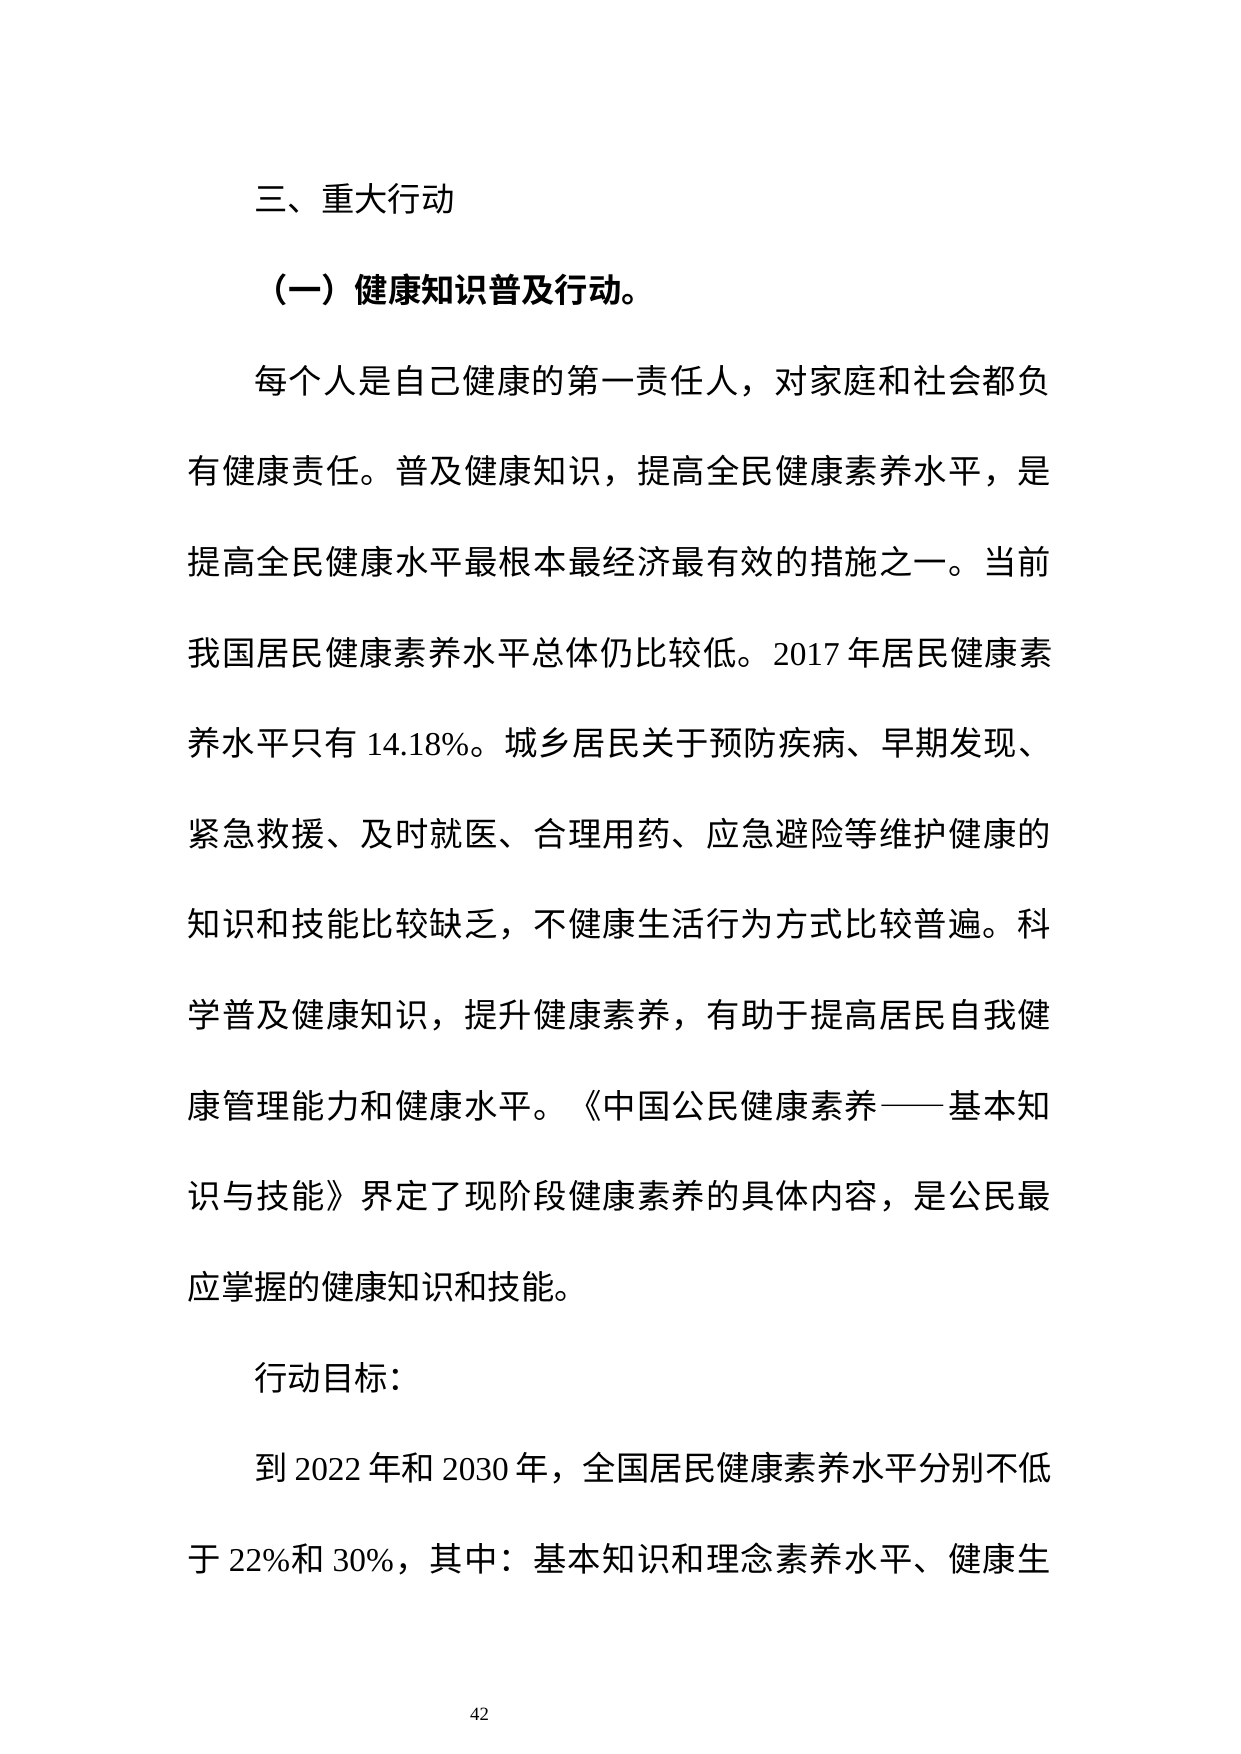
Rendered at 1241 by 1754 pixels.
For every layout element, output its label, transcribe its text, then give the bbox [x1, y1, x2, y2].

text 每个人是自己健康的第一责任人，对家庭和社会都负有健康责任。普及健康知识，提高全民健康素养水平，是提高全民健康水平最根本最经济最有效的措施之一。当前，我国居民健康素养水平总体仍比较低。2017年居民健康素养水平只有14.18%。城乡居民关于预防疾病、早期发现、紧急救援、及时就医、合理用药、应急避险等维护健康的知识和技能比较缺乏，不健康生活行为方式比较普遍。科学普及健康知识，提升健康素养，有助于提高居民自我健康管理能力和健康水平。《中国公民健康素养——基本知识与技能》界定了现阶段健康素养的具体内容，是公民最应掌握的健康知识和技能。 [187, 333, 1053, 1330]
text 三、重大行动 [187, 152, 1053, 243]
text （一）健康知识普及行动。 [187, 243, 1053, 333]
text 行动目标： [187, 1330, 1053, 1421]
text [187, 1421, 1053, 1602]
